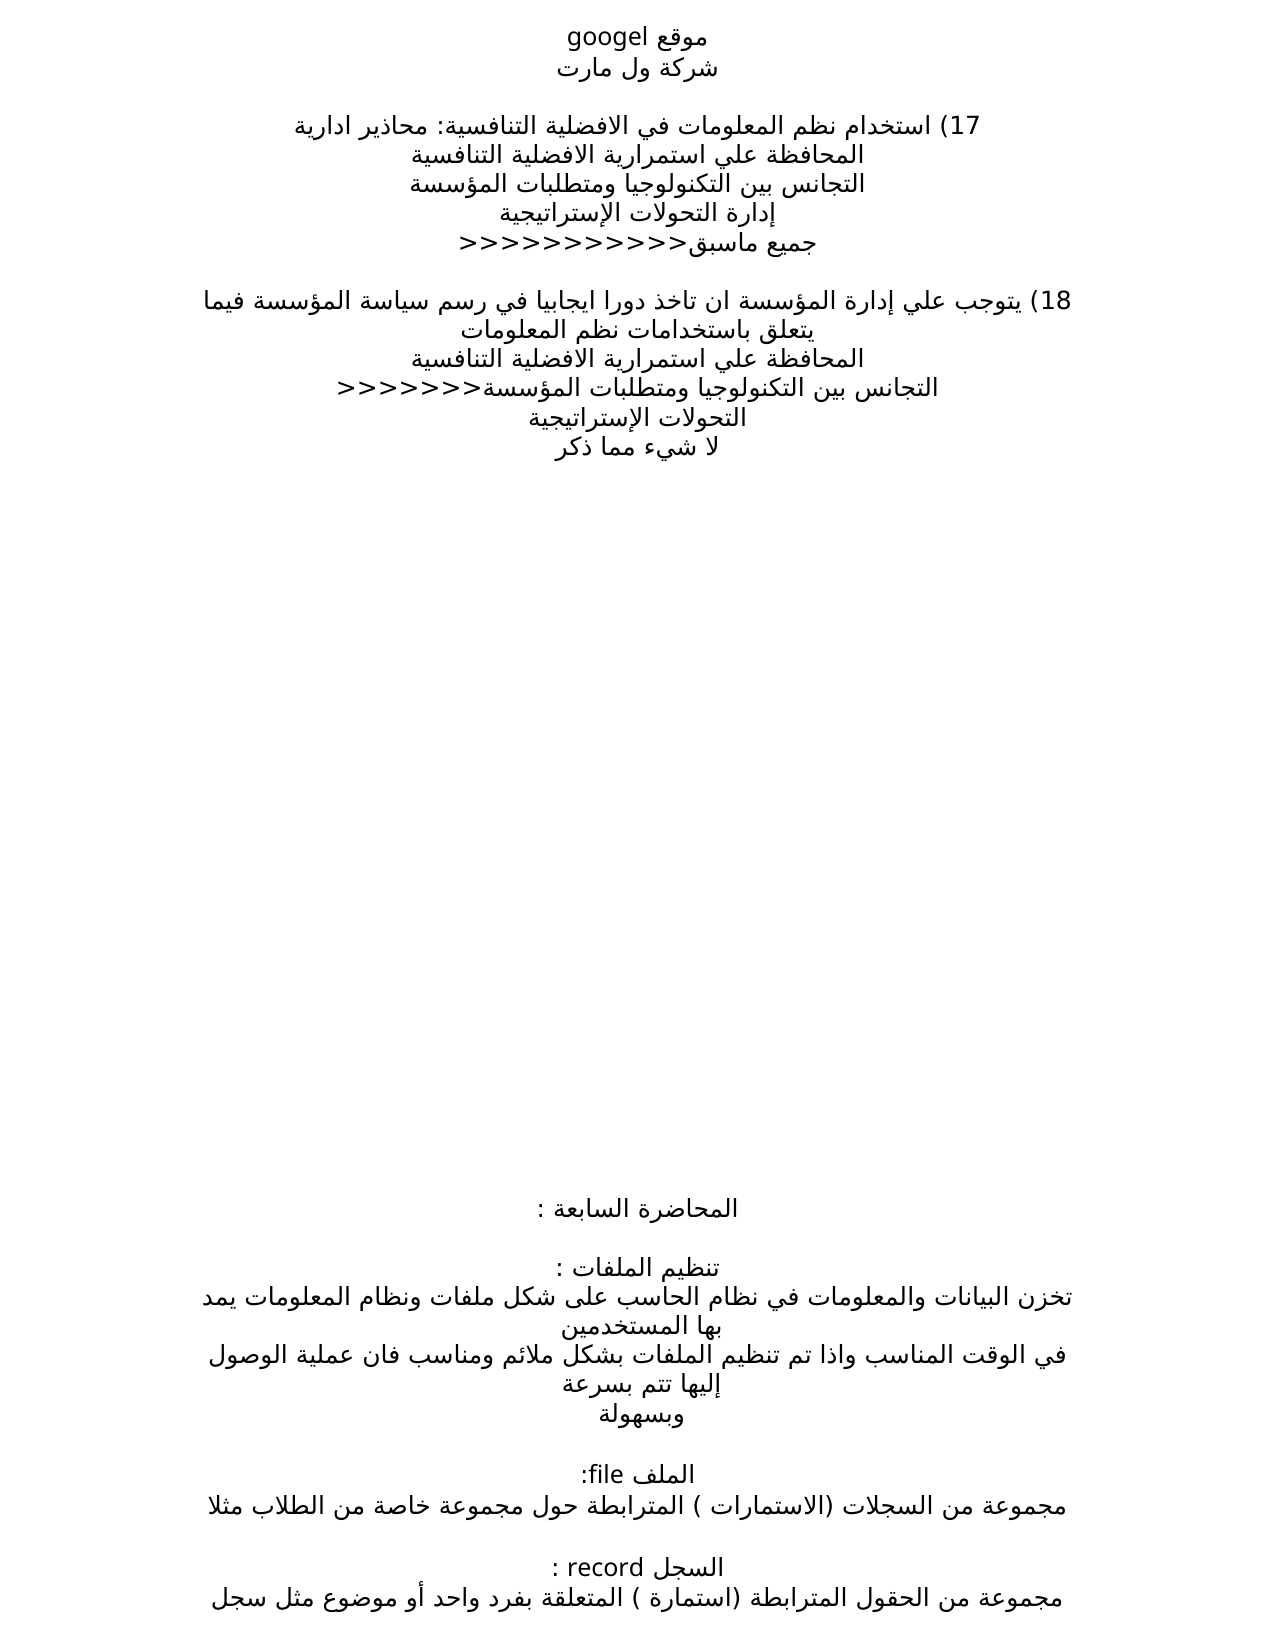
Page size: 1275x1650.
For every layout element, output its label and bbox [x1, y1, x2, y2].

text [187, 19, 1087, 489]
text [187, 1136, 1087, 1613]
